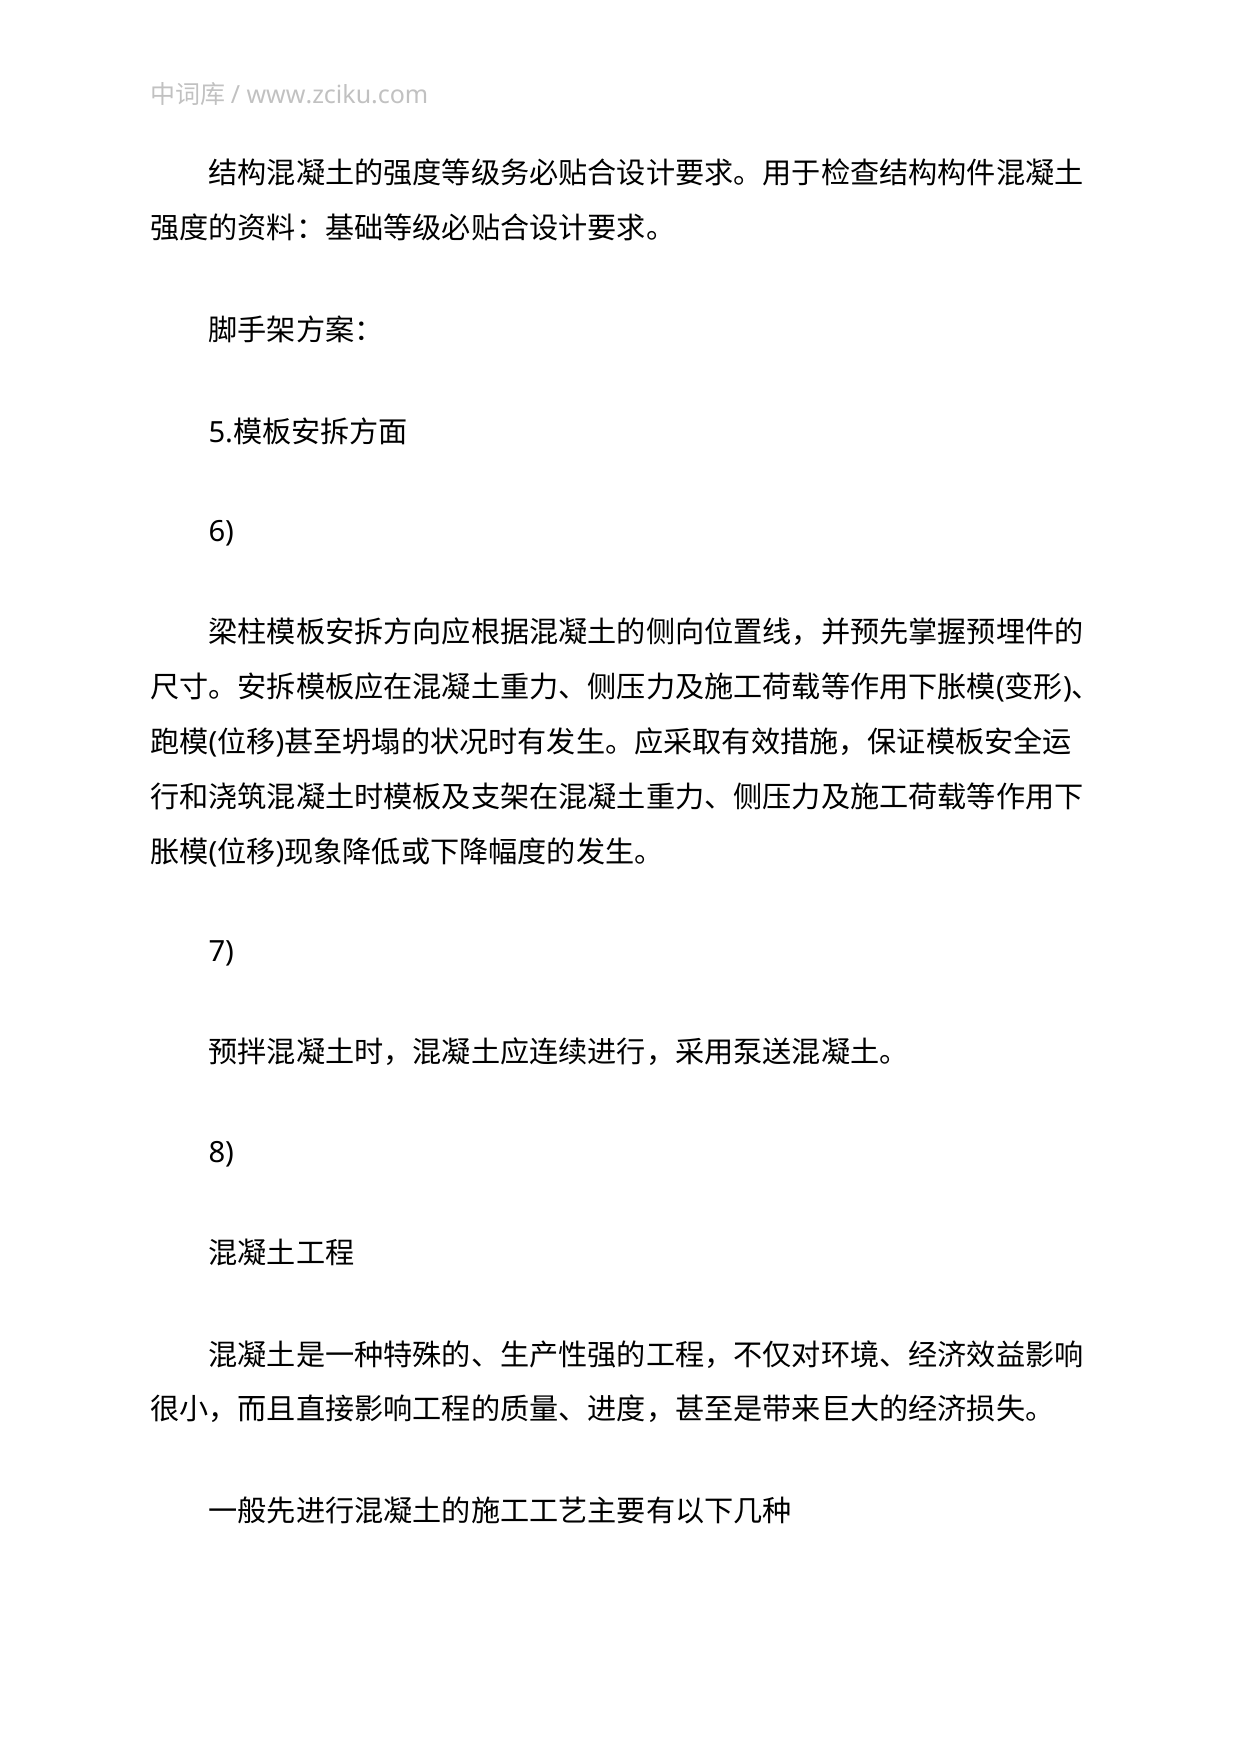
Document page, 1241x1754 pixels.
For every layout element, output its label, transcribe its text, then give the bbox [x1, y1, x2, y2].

text 6) [150, 510, 1090, 550]
text 7) [150, 931, 1090, 970]
text 8) [150, 1131, 1090, 1171]
text 结构混凝土的强度等级务必贴合设计要求。用于检查结构构件混凝土强度的资料：基础等级必贴合设计要求。 [150, 150, 1090, 247]
text 混凝土工程 [150, 1229, 1090, 1272]
text 梁柱模板安拆方向应根据混凝土的侧向位置线，并预先掌握预埋件的尺寸。安拆模板应在混凝土重力、侧压力及施工荷载等作用下胀模(变形)、跑模(位移)甚至坍塌的状况时有发生。应采取有效措施，保证模板安全运行和浇筑混凝土时模板及支架在混凝土重力、侧压力及施工荷载等作用下胀模(位移)现象降低或下降幅度的发生。 [150, 609, 1090, 871]
text 混凝土是一种特殊的、生产性强的工程，不仅对环境、经济效益影响很小，而且直接影响工程的质量、进度，甚至是带来巨大的经济损失。 [150, 1331, 1090, 1428]
text 一般先进行混凝土的施工工艺主要有以下几种 [150, 1488, 1090, 1530]
text 脚手架方案： [150, 307, 1090, 349]
text 预拌混凝土时，混凝土应连续进行，采用泵送混凝土。 [150, 1029, 1090, 1071]
text 5.模板安拆方面 [150, 408, 1090, 451]
